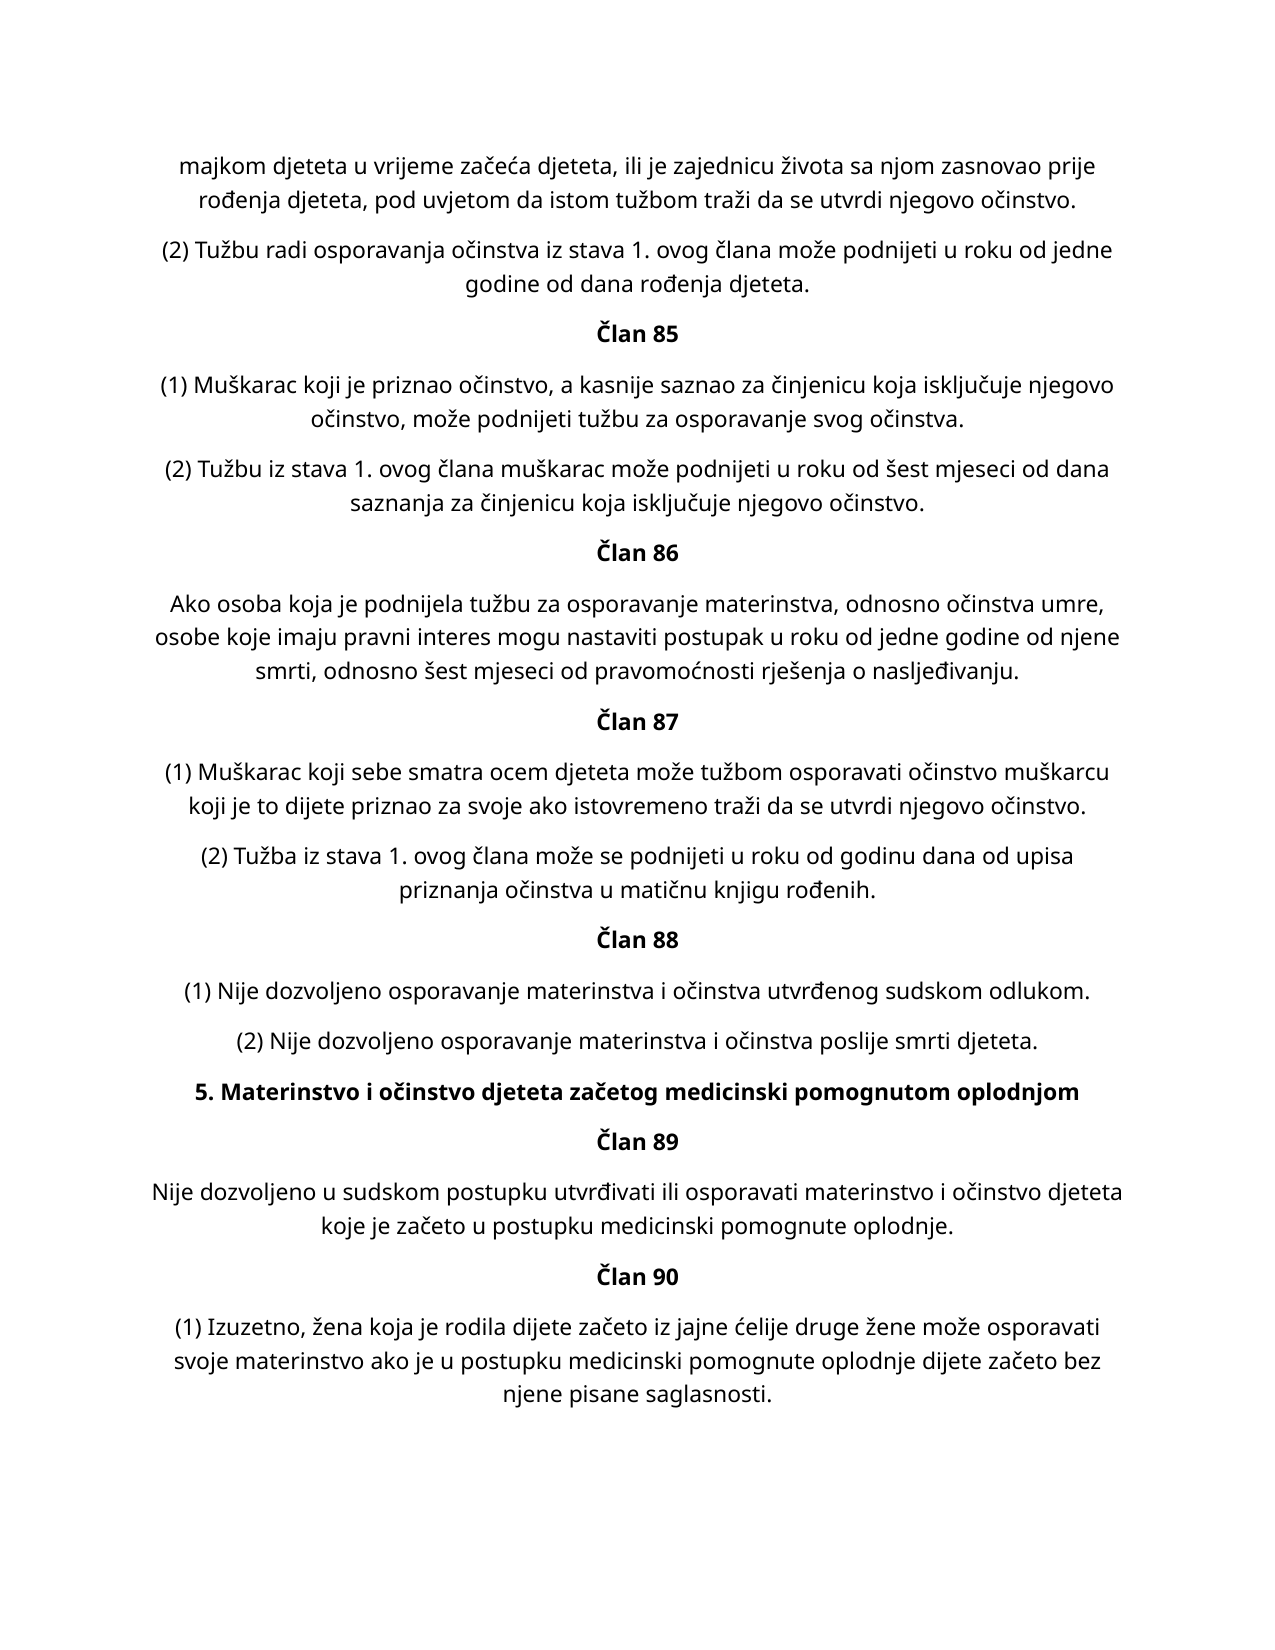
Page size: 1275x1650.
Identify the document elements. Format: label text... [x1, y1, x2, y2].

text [150, 150, 1125, 215]
text Član 87 [150, 705, 1125, 737]
text Član 89 [150, 1126, 1125, 1157]
text (1) Nije dozvoljeno osporavanje materinstva i očinstva utvrđenog sudskom odlukom. [150, 974, 1125, 1006]
text (2) Tužba iz stava 1. ovog člana može se podnijeti u roku od godinu dana od upisa priznanja očinstva u matičnu knjigu rođenih. [150, 840, 1125, 905]
text (1) Muškarac koji je priznao očinstvo, a kasnije saznao za činjenicu koja isključuje njegovo očinstvo, može podnijeti tužbu za osporavanje svog očinstva. [150, 369, 1125, 434]
text Član 86 [150, 537, 1125, 568]
text 5. Materinstvo i očinstvo djeteta začetog medicinski pomognutom oplodnjom [150, 1075, 1125, 1107]
text (1) Izuzetno, žena koja je rodila dijete začeto iz jajne ćelije druge žene može osporavati svoje materinstvo ako je u postupku medicinski pomognute oplodnje dijete začeto bez njene pisane saglasnosti. [150, 1311, 1125, 1409]
text (2) Tužbu radi osporavanja očinstva iz stava 1. ovog člana može podnijeti u roku od jedne godine od dana rođenja djeteta. [150, 234, 1125, 299]
text (1) Muškarac koji sebe smatra ocem djeteta može tužbom osporavati očinstvo muškarcu koji je to dijete priznao za svoje ako istovremeno traži da se utvrdi njegovo očinstvo. [150, 756, 1125, 821]
text Ako osoba koja je podnijela tužbu za osporavanje materinstva, odnosno očinstva umre, osobe koje imaju pravni interes mogu nastaviti postupak u roku od jedne godine od njene smrti, odnosno šest mjeseci od pravomoćnosti rješenja o nasljeđivanju. [150, 587, 1125, 686]
text (2) Tužbu iz stava 1. ovog člana muškarac može podnijeti u roku od šest mjeseci od dana saznanja za činjenicu koja isključuje njegovo očinstvo. [150, 453, 1125, 518]
text (2) Nije dozvoljeno osporavanje materinstva i očinstva poslije smrti djeteta. [150, 1025, 1125, 1056]
text Član 88 [150, 924, 1125, 955]
text Nije dozvoljeno u sudskom postupku utvrđivati ili osporavati materinstvo i očinstvo djeteta koje je začeto u postupku medicinski pomognute oplodnje. [150, 1176, 1125, 1241]
text Član 85 [150, 318, 1125, 349]
text Član 90 [150, 1260, 1125, 1292]
